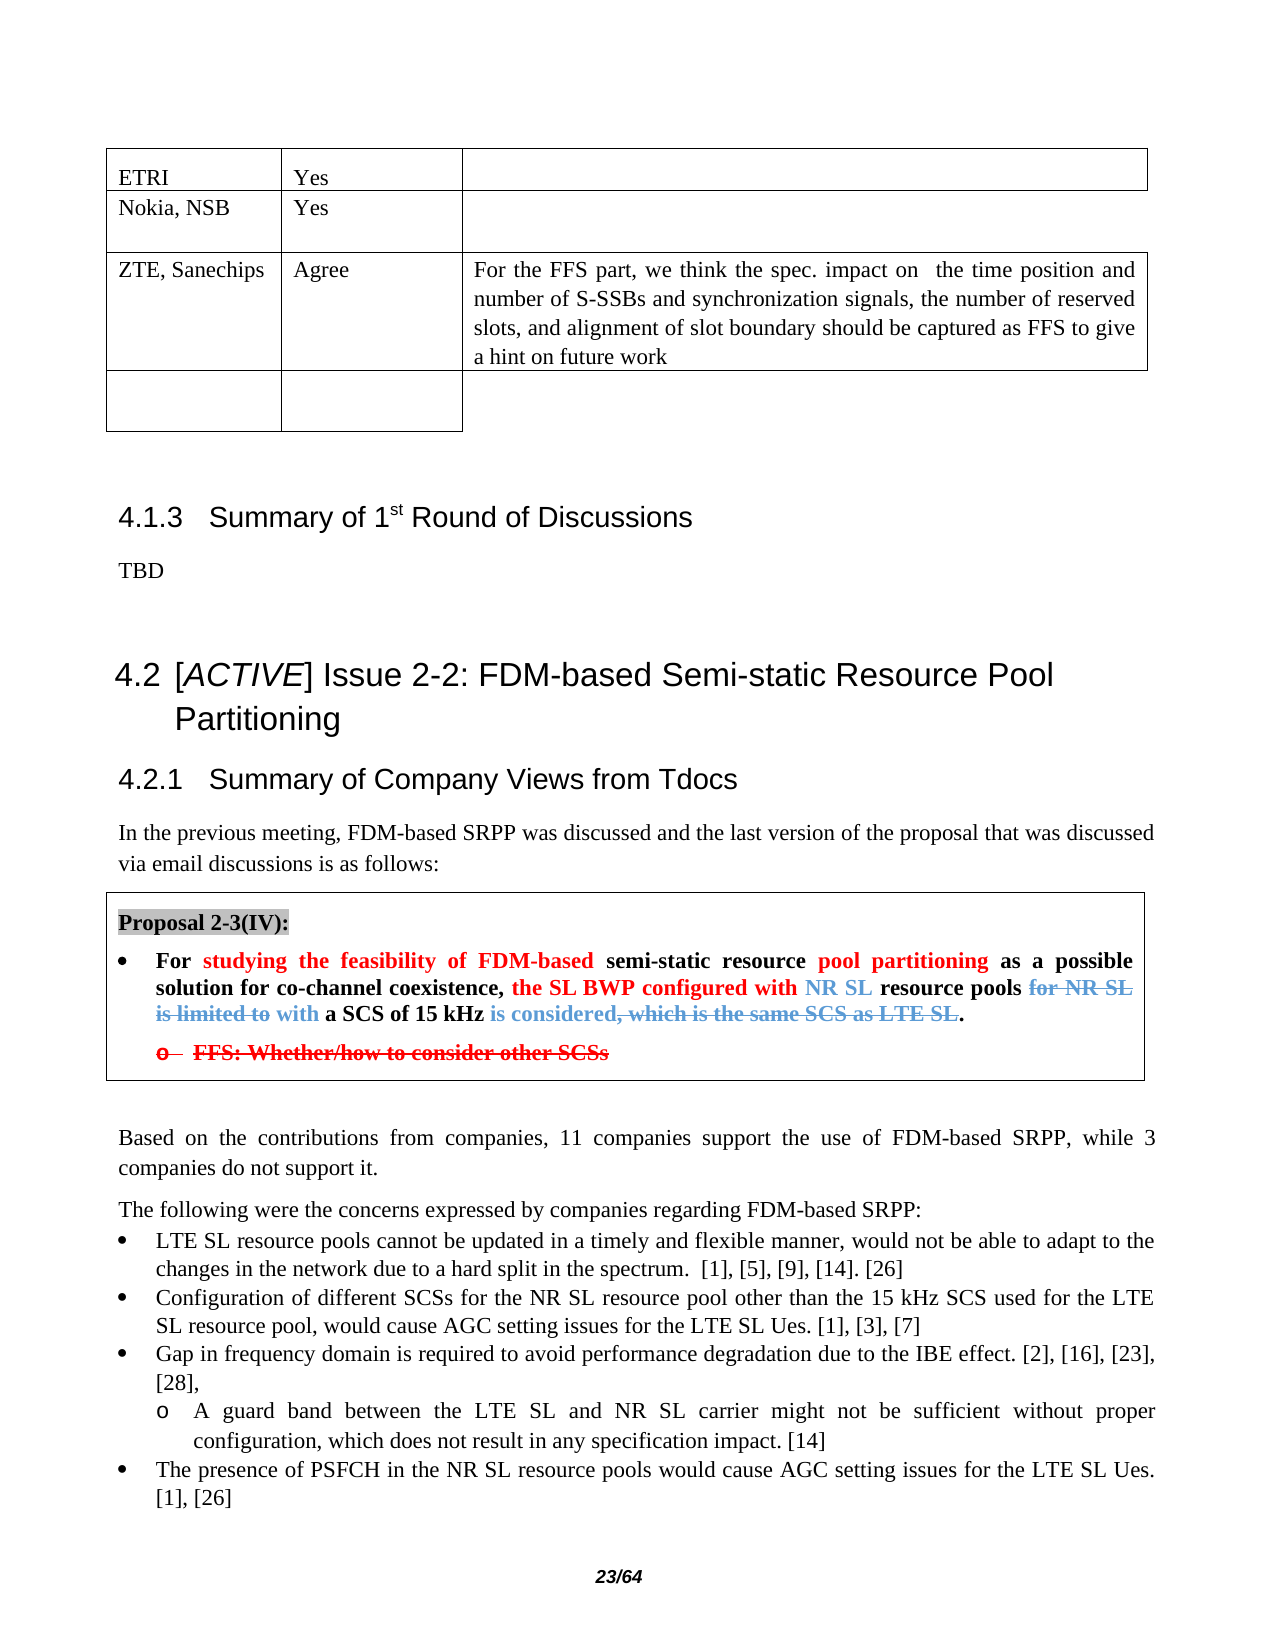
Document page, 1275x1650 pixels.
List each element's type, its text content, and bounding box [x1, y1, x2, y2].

list Configuration of different SCSs for the NR SL resource pool other than the 15 kHz SCS used for the LTE SL resource pool, would cause AGC setting issues for the LTE SL Ues. [1], [3], [7] [118, 1283, 1157, 1338]
text TBD [118, 557, 1157, 583]
subtitle [ACTIVE] Issue 2-2: FDM-based Semi-static Resource Pool Partitioning [114, 655, 1157, 738]
list The presence of PSFCH in the NR SL resource pools would cause AGC setting issues for the LTE SL Ues. [1], [26] [118, 1456, 1157, 1511]
list LTE SL resource pools cannot be updated in a timely and flexible manner, would not be able to adapt to the changes in the network due to a hard split in the spectrum. [1], [5], [9], [14]. [26] [118, 1227, 1157, 1281]
table_cell Yes [282, 191, 462, 252]
text In the previous meeting, FDM-based SRPP was discussed and the last version of the proposal that was discussed via email discussions is as follows: [118, 819, 1157, 876]
table_cell ZTE, Sanechips [107, 253, 281, 369]
text Based on the contributions from companies, 11 companies support the use of FDM-based SRPP, while 3 companies do not support it. [118, 1123, 1157, 1180]
table_cell Agree [282, 253, 462, 369]
table_cell Yes [282, 149, 462, 190]
table_cell Nokia, NSB [107, 191, 281, 252]
text The following were the concerns expressed by companies regarding FDM-based SRPP: [118, 1196, 1157, 1223]
list A guard band between the LTE SL and NR SL carrier might not be sufficient without proper configuration, which does not result in any specification impact. [14] [156, 1397, 1157, 1454]
list Gap in frequency domain is required to avoid performance degradation due to the IBE effect. [2], [16], [23], [28], [118, 1340, 1157, 1395]
table_header Proposal 2-3(IV): For studying the feasibility of FDM-based semi-static resource pool partitioning as a possible solution for co-channel coexistence, the SL BWP configured with NR SL resource pools for NR SL is limited to with a SCS of 15 kHz is considered, which is the same SCS as LTE SL. FFS: Whether/how to consider other SCSs [107, 893, 1144, 1080]
table_cell For the FFS part, we think the spec. impact on the time position and number of S-SSBs and synchronization signals, the number of reserved slots, and alignment of slot boundary should be captured as FFS to give a hint on future work [463, 253, 1147, 369]
table_cell [282, 371, 462, 431]
subtitle Summary of Company Views from Tdocs [118, 762, 1157, 796]
table_cell ETRI [107, 149, 281, 190]
table_cell [463, 149, 1147, 190]
subtitle Summary of 1st Round of Discussions [118, 500, 1157, 533]
table_cell [107, 371, 281, 431]
